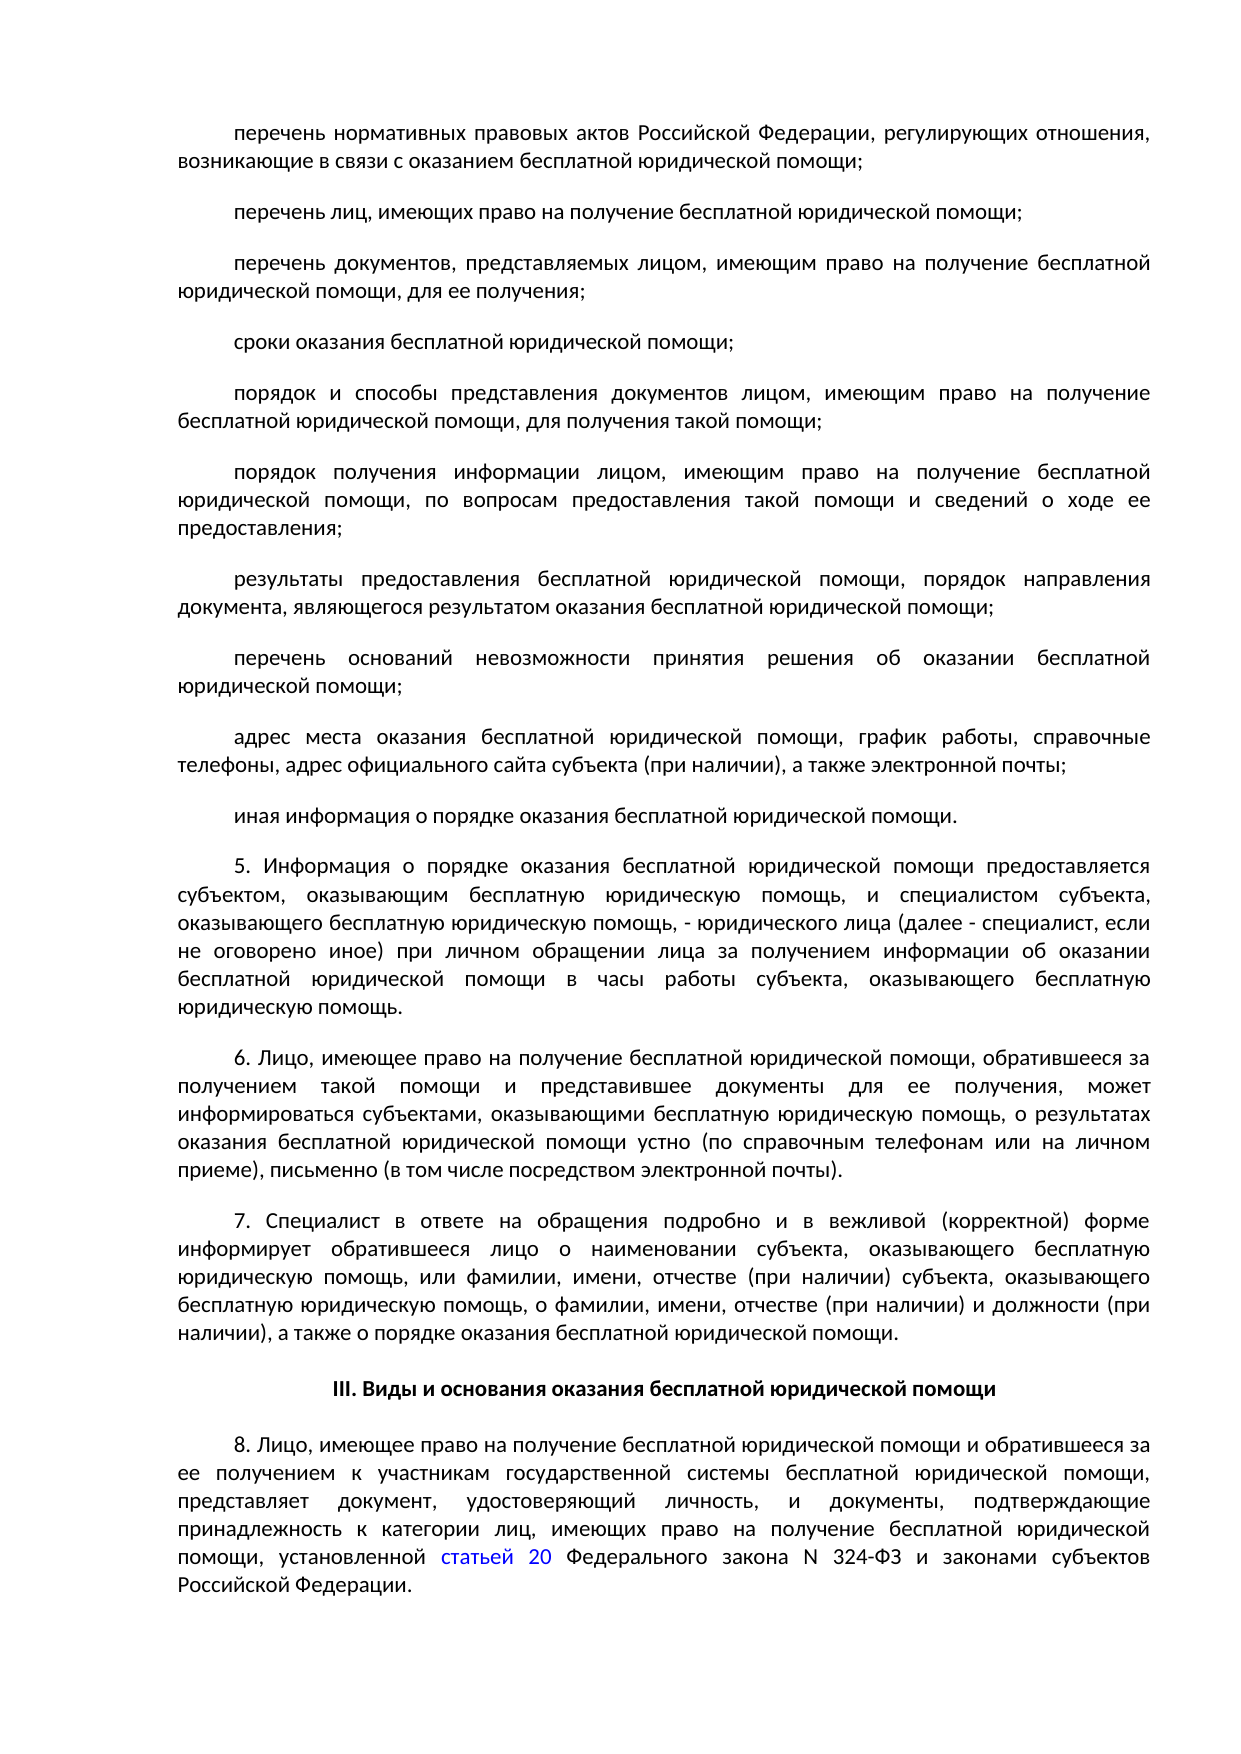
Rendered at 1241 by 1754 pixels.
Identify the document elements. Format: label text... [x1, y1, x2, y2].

text результаты предоставления бесплатной юридической помощи, порядок направления документа, являющегося результатом оказания бесплатной юридической помощи; [177, 564, 1152, 620]
text порядок и способы представления документов лицом, имеющим право на получение бесплатной юридической помощи, для получения такой помощи; [177, 378, 1152, 434]
text иная информация о порядке оказания бесплатной юридической помощи. [177, 801, 1152, 829]
text перечень документов, представляемых лицом, имеющим право на получение бесплатной юридической помощи, для ее получения; [177, 248, 1152, 304]
text перечень лиц, имеющих право на получение бесплатной юридической помощи; [177, 197, 1152, 225]
text перечень оснований невозможности принятия решения об оказании бесплатной юридической помощи; [177, 643, 1152, 699]
text 8. Лицо, имеющее право на получение бесплатной юридической помощи и обратившееся за ее получением к участникам государственной системы бесплатной юридической помощи, представляет документ, удостоверяющий личность, и документы, подтверждающие принадлежность к категории лиц, имеющих право на получение бесплатной юридической помощи, установленной статьей 20 Федерального закона N 324-ФЗ и законами субъектов Российской Федерации. [177, 1430, 1152, 1598]
text 5. Информация о порядке оказания бесплатной юридической помощи предоставляется субъектом, оказывающим бесплатную юридическую помощь, и специалистом субъекта, оказывающего бесплатную юридическую помощь, - юридического лица (далее - специалист, если не оговорено иное) при личном обращении лица за получением информации об оказании бесплатной юридической помощи в часы работы субъекта, оказывающего бесплатную юридическую помощь. [177, 852, 1152, 1020]
text адрес места оказания бесплатной юридической помощи, график работы, справочные телефоны, адрес официального сайта субъекта (при наличии), а также электронной почты; [177, 722, 1152, 778]
text перечень нормативных правовых актов Российской Федерации, регулирующих отношения, возникающие в связи с оказанием бесплатной юридической помощи; [177, 118, 1152, 174]
title III. Виды и основания оказания бесплатной юридической помощи [177, 1374, 1152, 1402]
text 7. Специалист в ответе на обращения подробно и в вежливой (корректной) форме информирует обратившееся лицо о наименовании субъекта, оказывающего бесплатную юридическую помощь, или фамилии, имени, отчестве (при наличии) субъекта, оказывающего бесплатную юридическую помощь, о фамилии, имени, отчестве (при наличии) и должности (при наличии), а также о порядке оказания бесплатной юридической помощи. [177, 1206, 1152, 1346]
text порядок получения информации лицом, имеющим право на получение бесплатной юридической помощи, по вопросам предоставления такой помощи и сведений о ходе ее предоставления; [177, 457, 1152, 541]
text 6. Лицо, имеющее право на получение бесплатной юридической помощи, обратившееся за получением такой помощи и представившее документы для ее получения, может информироваться субъектами, оказывающими бесплатную юридическую помощь, о результатах оказания бесплатной юридической помощи устно (по справочным телефонам или на личном приеме), письменно (в том числе посредством электронной почты). [177, 1043, 1152, 1183]
text сроки оказания бесплатной юридической помощи; [177, 327, 1152, 355]
